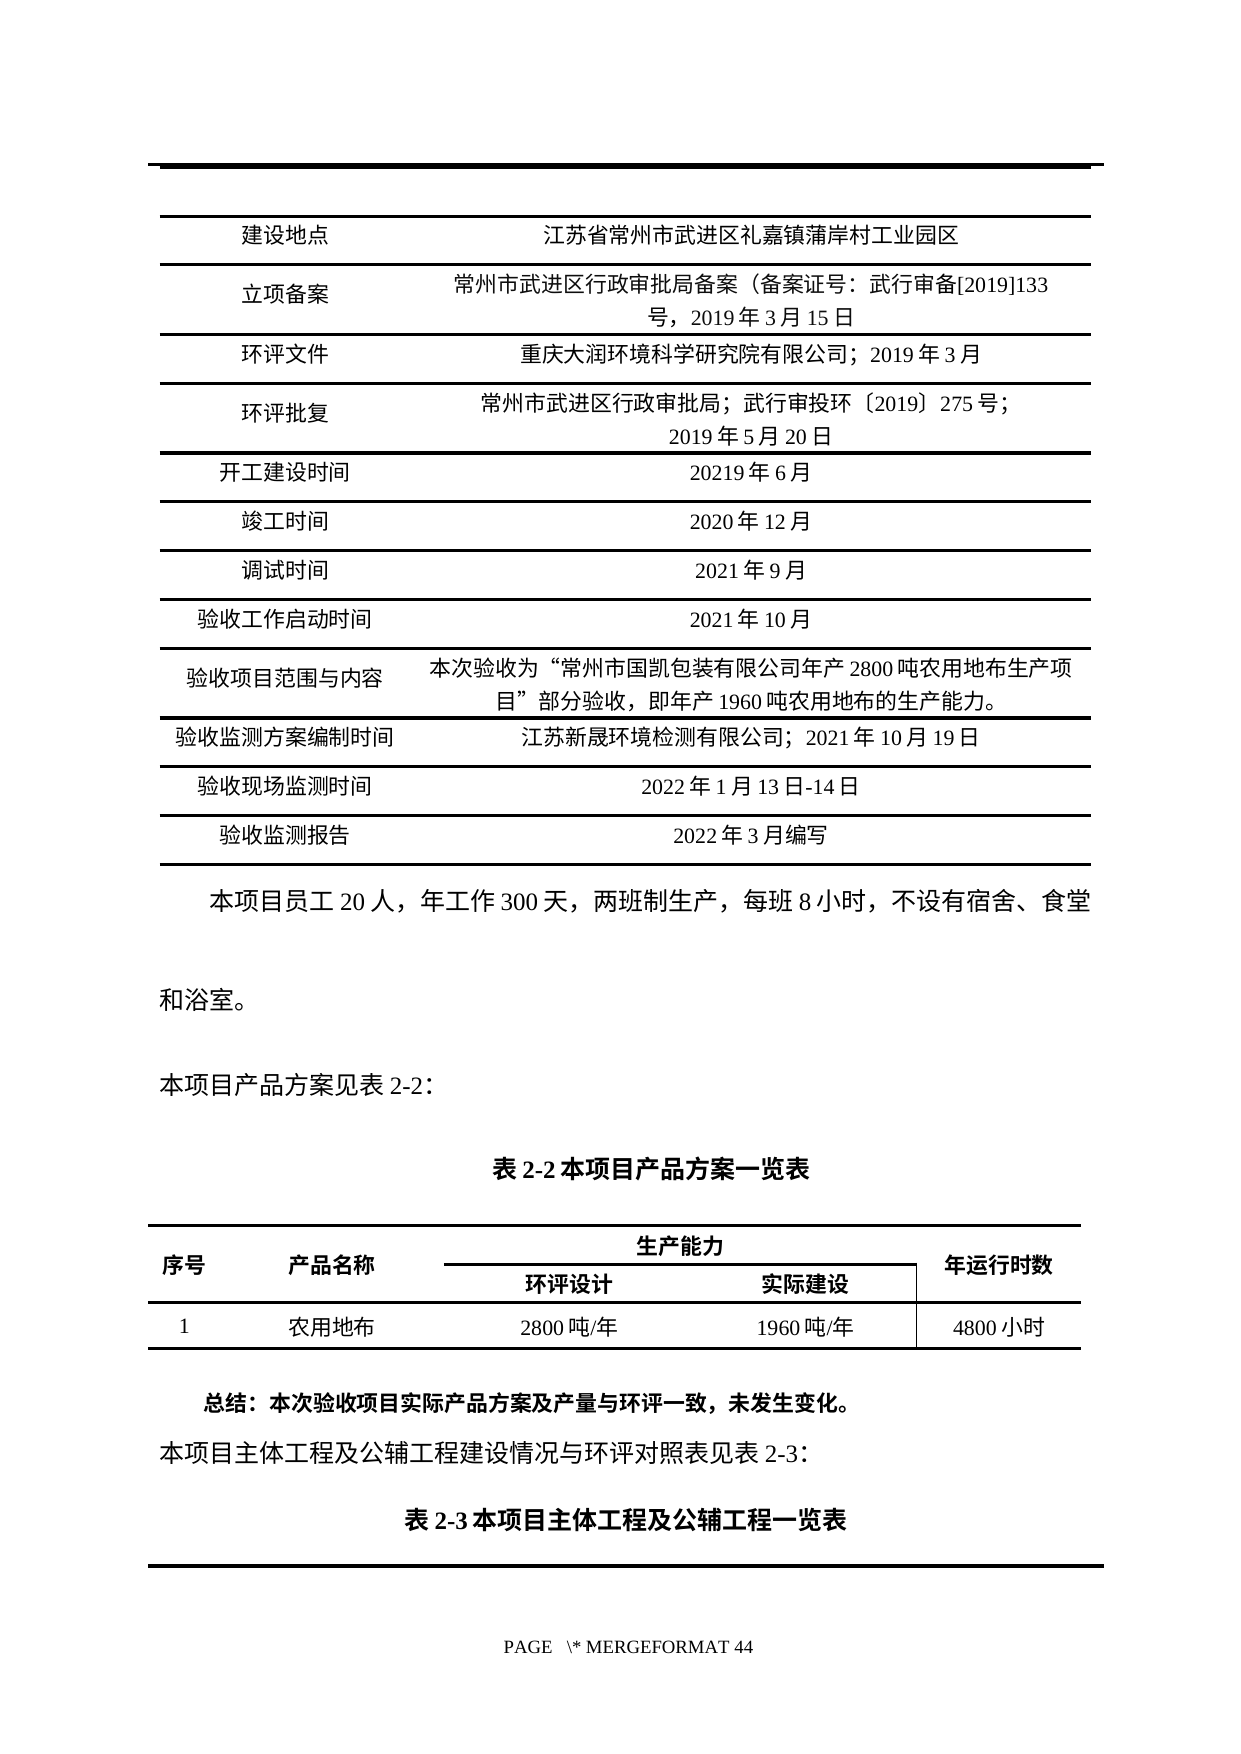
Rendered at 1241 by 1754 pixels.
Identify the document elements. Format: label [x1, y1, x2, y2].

table_header [148, 166, 1104, 1564]
